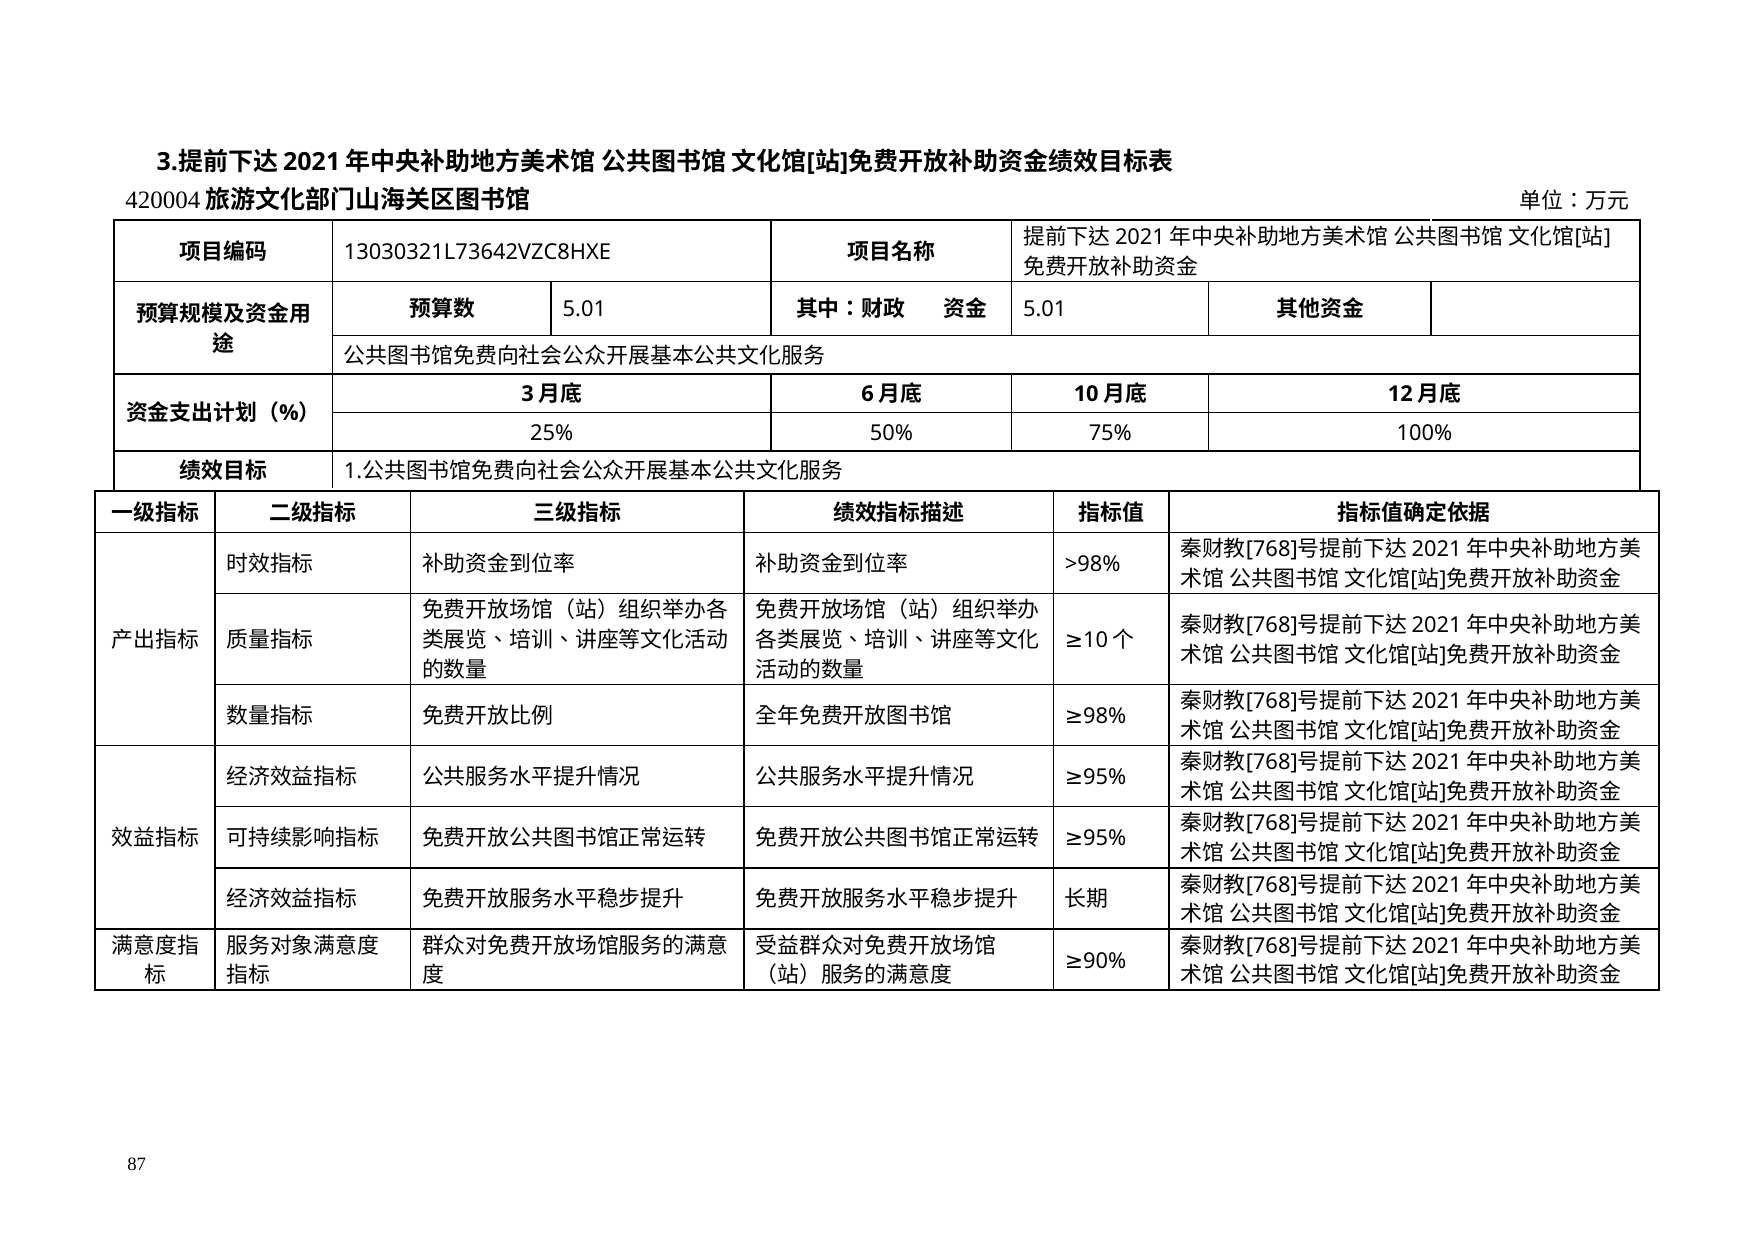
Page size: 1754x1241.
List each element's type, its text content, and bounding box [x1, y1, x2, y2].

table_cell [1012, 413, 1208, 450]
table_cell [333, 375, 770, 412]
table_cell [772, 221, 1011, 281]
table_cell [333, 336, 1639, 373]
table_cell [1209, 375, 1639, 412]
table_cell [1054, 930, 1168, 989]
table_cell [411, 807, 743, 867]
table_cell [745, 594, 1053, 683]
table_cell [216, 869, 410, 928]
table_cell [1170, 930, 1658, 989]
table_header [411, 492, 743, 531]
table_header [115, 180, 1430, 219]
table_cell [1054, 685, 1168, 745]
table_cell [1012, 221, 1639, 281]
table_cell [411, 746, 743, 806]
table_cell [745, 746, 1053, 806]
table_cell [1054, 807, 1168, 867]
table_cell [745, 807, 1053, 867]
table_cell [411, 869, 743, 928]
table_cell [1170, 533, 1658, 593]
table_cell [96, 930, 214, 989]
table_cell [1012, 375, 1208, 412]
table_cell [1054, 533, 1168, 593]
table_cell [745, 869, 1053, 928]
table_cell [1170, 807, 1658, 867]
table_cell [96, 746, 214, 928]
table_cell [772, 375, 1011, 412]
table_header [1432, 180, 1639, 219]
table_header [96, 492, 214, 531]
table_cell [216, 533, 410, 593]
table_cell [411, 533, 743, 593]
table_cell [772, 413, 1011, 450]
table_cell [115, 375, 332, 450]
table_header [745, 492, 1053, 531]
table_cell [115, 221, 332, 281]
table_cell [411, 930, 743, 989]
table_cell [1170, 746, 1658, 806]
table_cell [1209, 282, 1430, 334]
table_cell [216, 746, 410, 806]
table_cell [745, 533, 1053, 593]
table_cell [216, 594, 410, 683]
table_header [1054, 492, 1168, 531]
text 3.提前下达2021年中央补助地方美术馆 公共图书馆 文化馆[站]免费开放补助资金绩效目标表 [106, 142, 1648, 178]
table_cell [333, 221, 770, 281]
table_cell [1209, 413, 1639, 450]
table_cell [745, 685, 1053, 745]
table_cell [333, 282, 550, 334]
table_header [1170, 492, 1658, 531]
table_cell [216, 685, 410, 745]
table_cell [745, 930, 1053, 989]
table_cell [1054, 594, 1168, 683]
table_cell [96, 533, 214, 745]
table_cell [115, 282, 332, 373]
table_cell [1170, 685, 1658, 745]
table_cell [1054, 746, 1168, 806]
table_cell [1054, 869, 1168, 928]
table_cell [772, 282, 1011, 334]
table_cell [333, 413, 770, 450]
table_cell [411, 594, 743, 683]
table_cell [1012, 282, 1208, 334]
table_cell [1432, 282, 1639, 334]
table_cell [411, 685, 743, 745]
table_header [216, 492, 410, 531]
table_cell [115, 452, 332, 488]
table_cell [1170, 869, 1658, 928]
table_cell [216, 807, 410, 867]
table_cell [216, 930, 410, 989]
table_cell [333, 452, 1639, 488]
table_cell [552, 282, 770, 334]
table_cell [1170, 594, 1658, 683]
